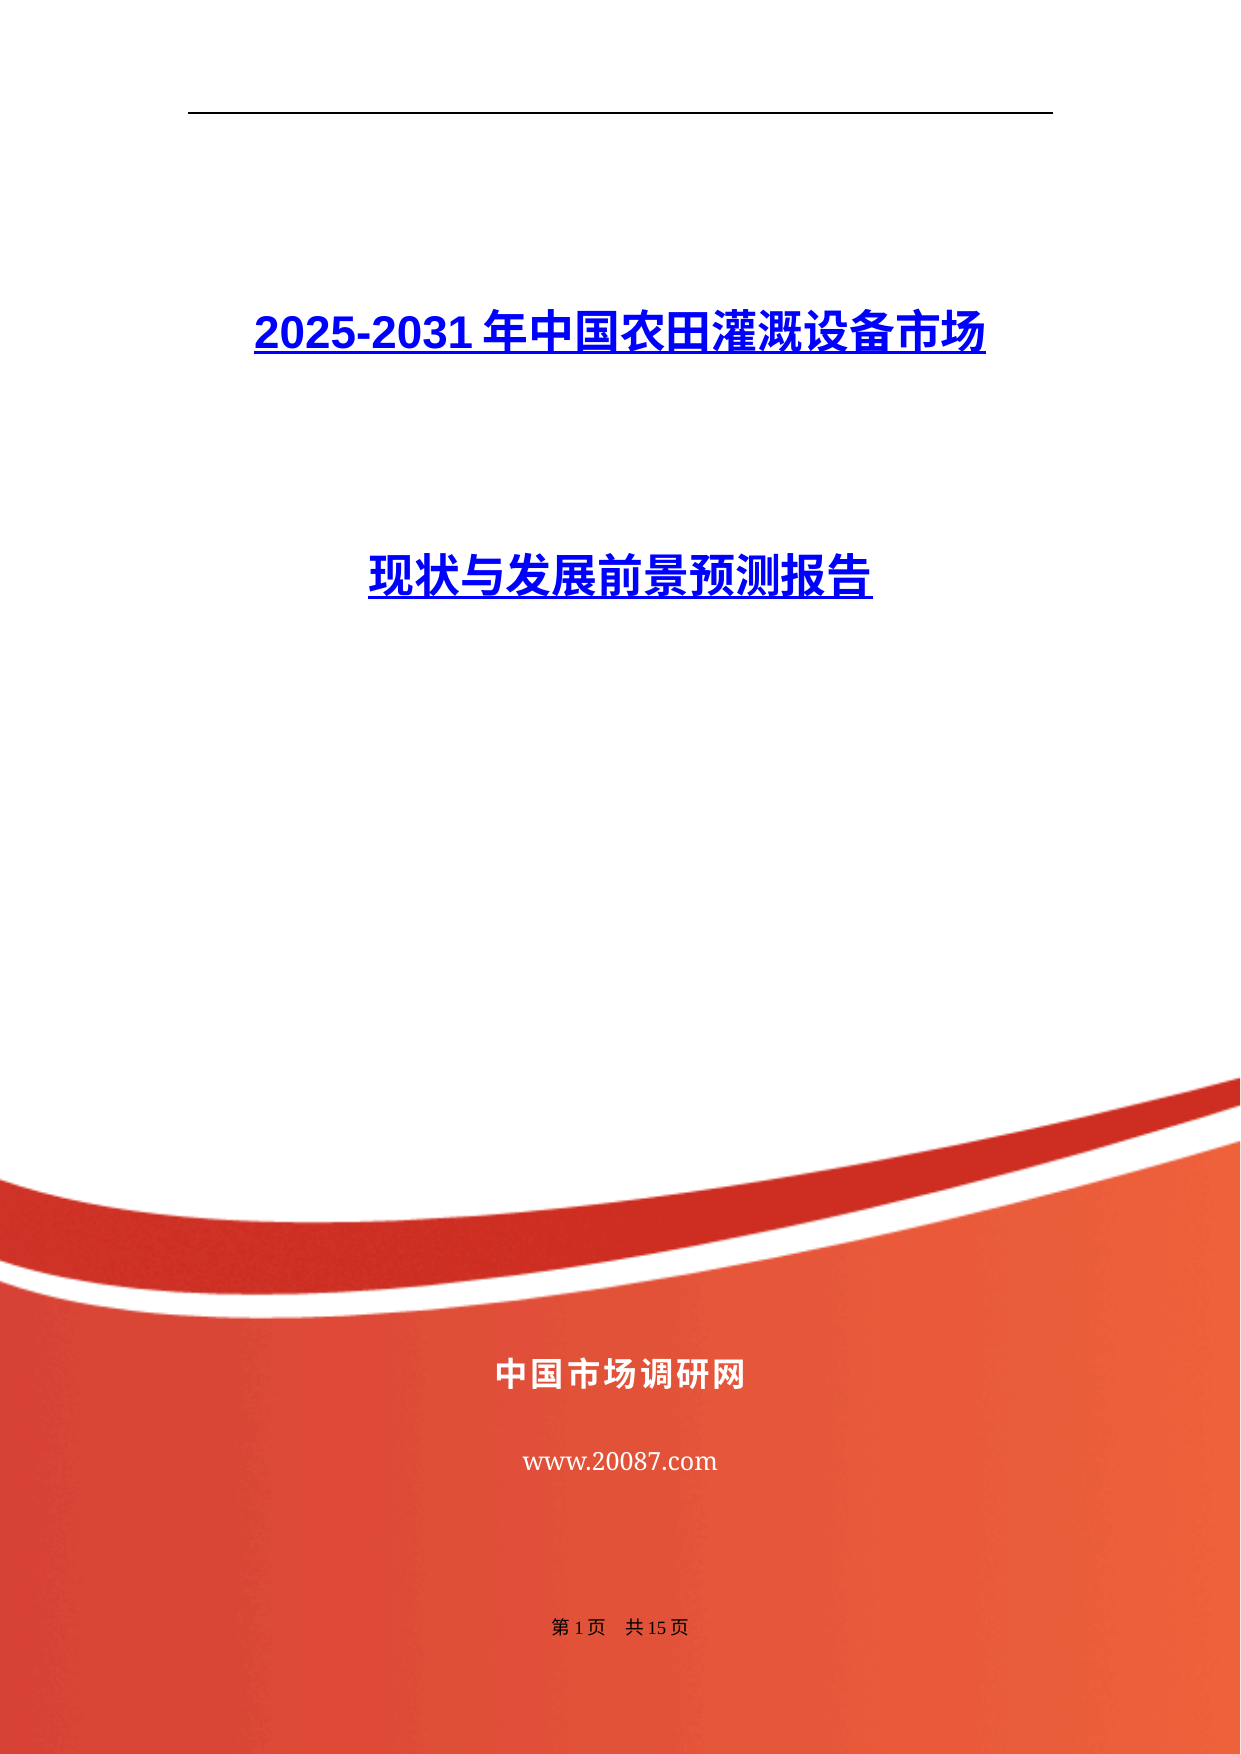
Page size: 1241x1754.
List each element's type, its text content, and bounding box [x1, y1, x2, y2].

table_header 2025-2031年中国农田灌溉设备市场现状与发展前景预测报告 [188, 207, 1053, 773]
text www.20087.com [187, 1428, 1053, 1493]
subtitle 中国市场调研网 [187, 1339, 1053, 1404]
picture [0, 1006, 1241, 1754]
